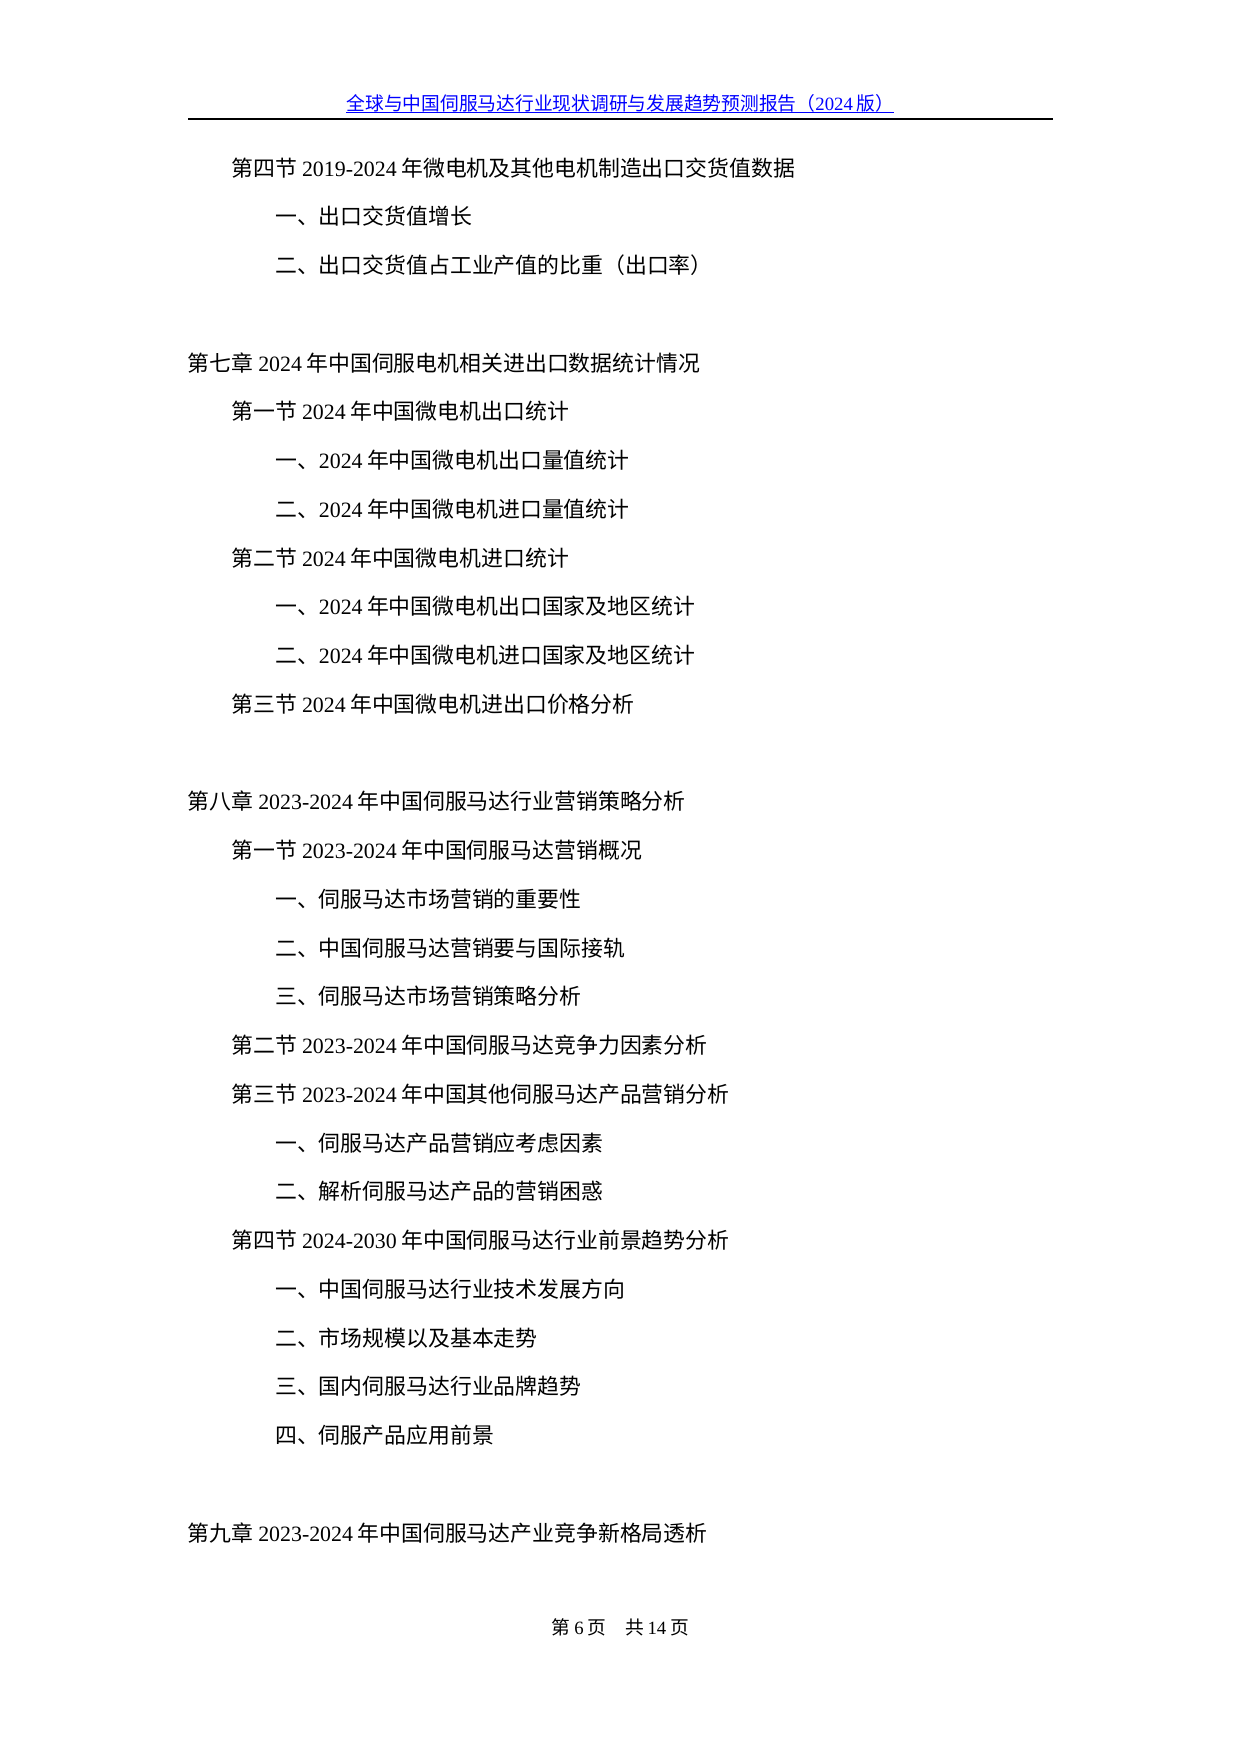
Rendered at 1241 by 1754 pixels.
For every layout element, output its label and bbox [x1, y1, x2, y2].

text [187, 150, 1053, 1548]
